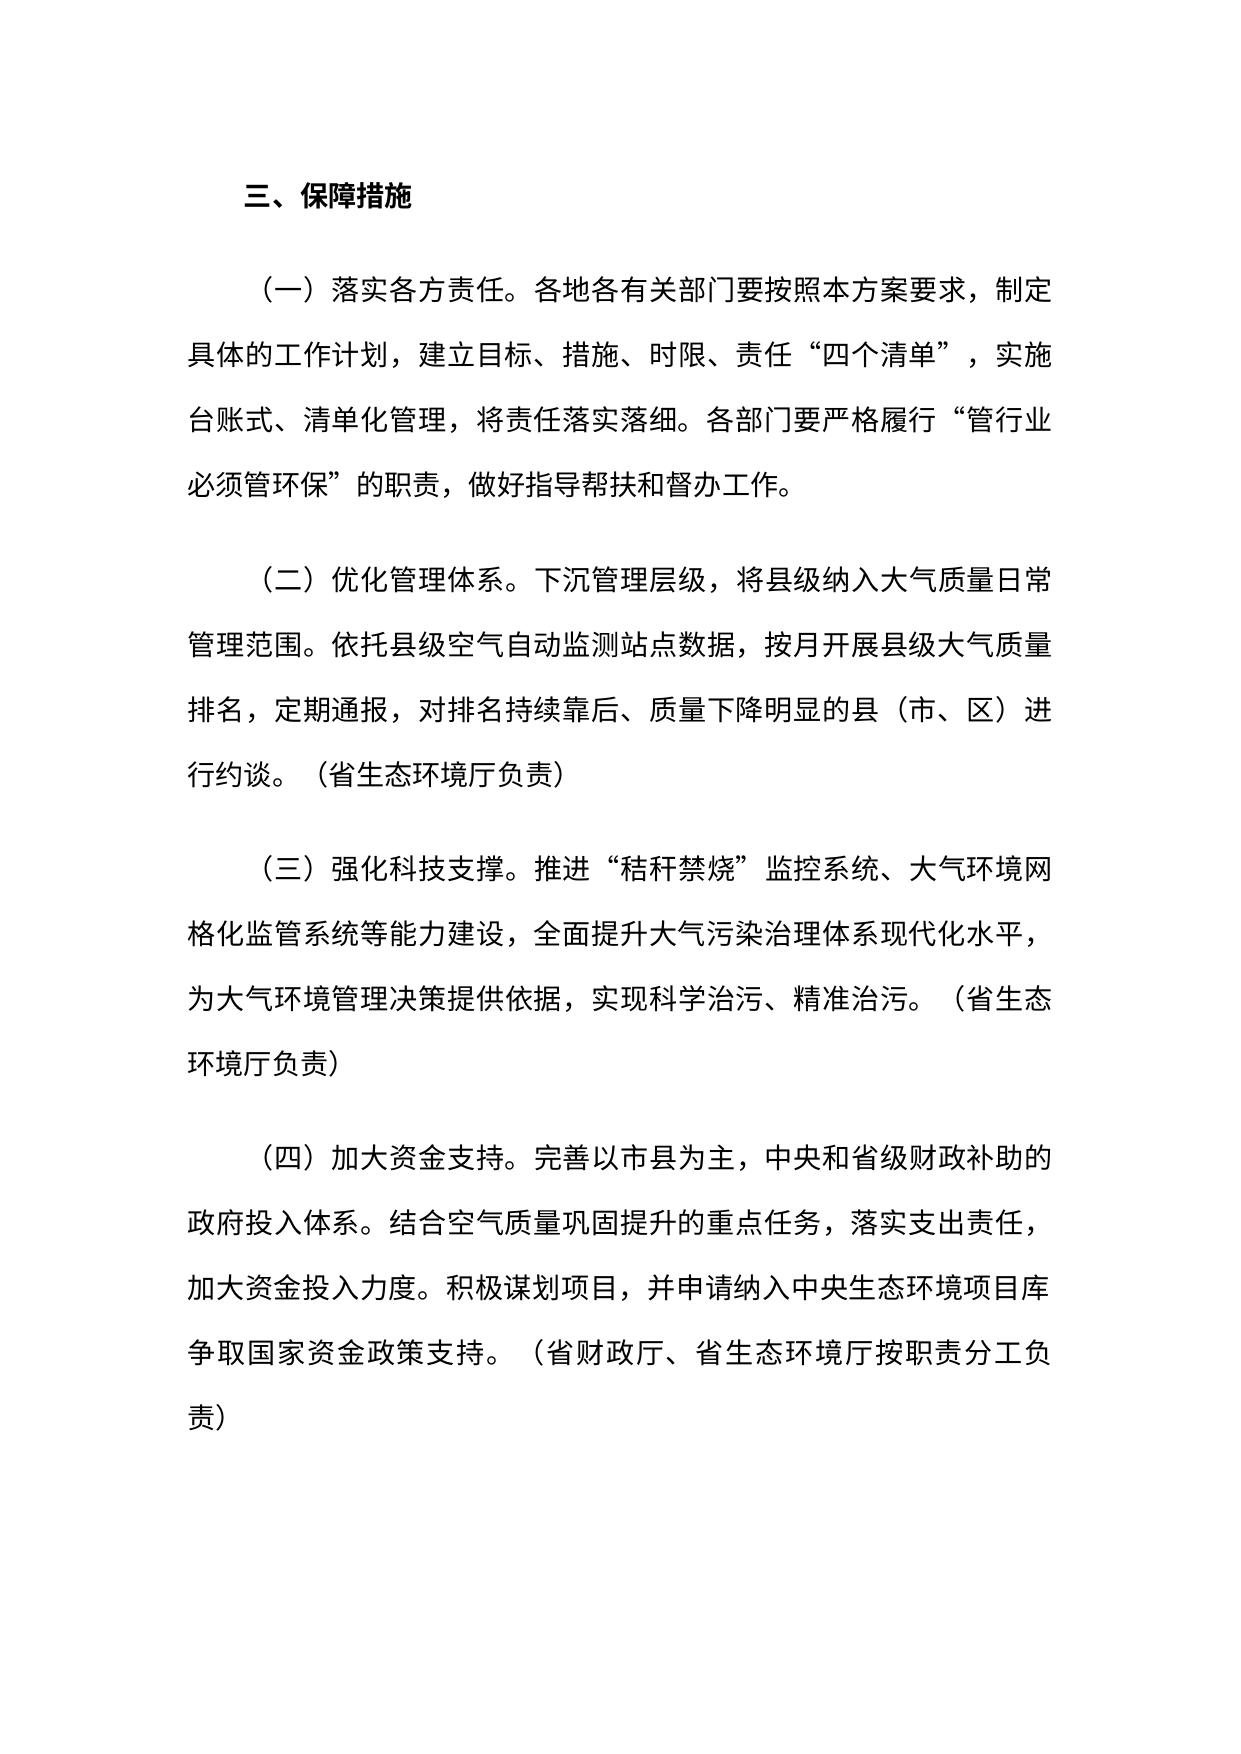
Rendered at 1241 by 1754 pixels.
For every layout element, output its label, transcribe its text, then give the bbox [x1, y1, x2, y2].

text （二）优化管理体系。下沉管理层级，将县级纳入大气质量日常管理范围。依托县级空气自动监测站点数据，按月开展县级大气质量排名，定期通报，对排名持续靠后、质量下降明显的县（市、区）进行约谈。（省生态环境厅负责） [187, 545, 1053, 805]
text （一）落实各方责任。各地各有关部门要按照本方案要求，制定具体的工作计划，建立目标、措施、时限、责任“四个清单”，实施台账式、清单化管理，将责任落实落细。各部门要严格履行“管行业必须管环保”的职责，做好指导帮扶和督办工作。 [187, 256, 1053, 516]
text （四）加大资金支持。完善以市县为主，中央和省级财政补助的政府投入体系。结合空气质量巩固提升的重点任务，落实支出责任，加大资金投入力度。积极谋划项目，并申请纳入中央生态环境项目库，争取国家资金政策支持。（省财政厅、省生态环境厅按职责分工负责） [187, 1124, 1053, 1449]
text （三）强化科技支撑。推进“秸秆禁烧”监控系统、大气环境网格化监管系统等能力建设，全面提升大气污染治理体系现代化水平，为大气环境管理决策提供依据，实现科学治污、精准治污。（省生态环境厅负责） [187, 834, 1053, 1094]
text 三、保障措施 [187, 162, 1053, 227]
